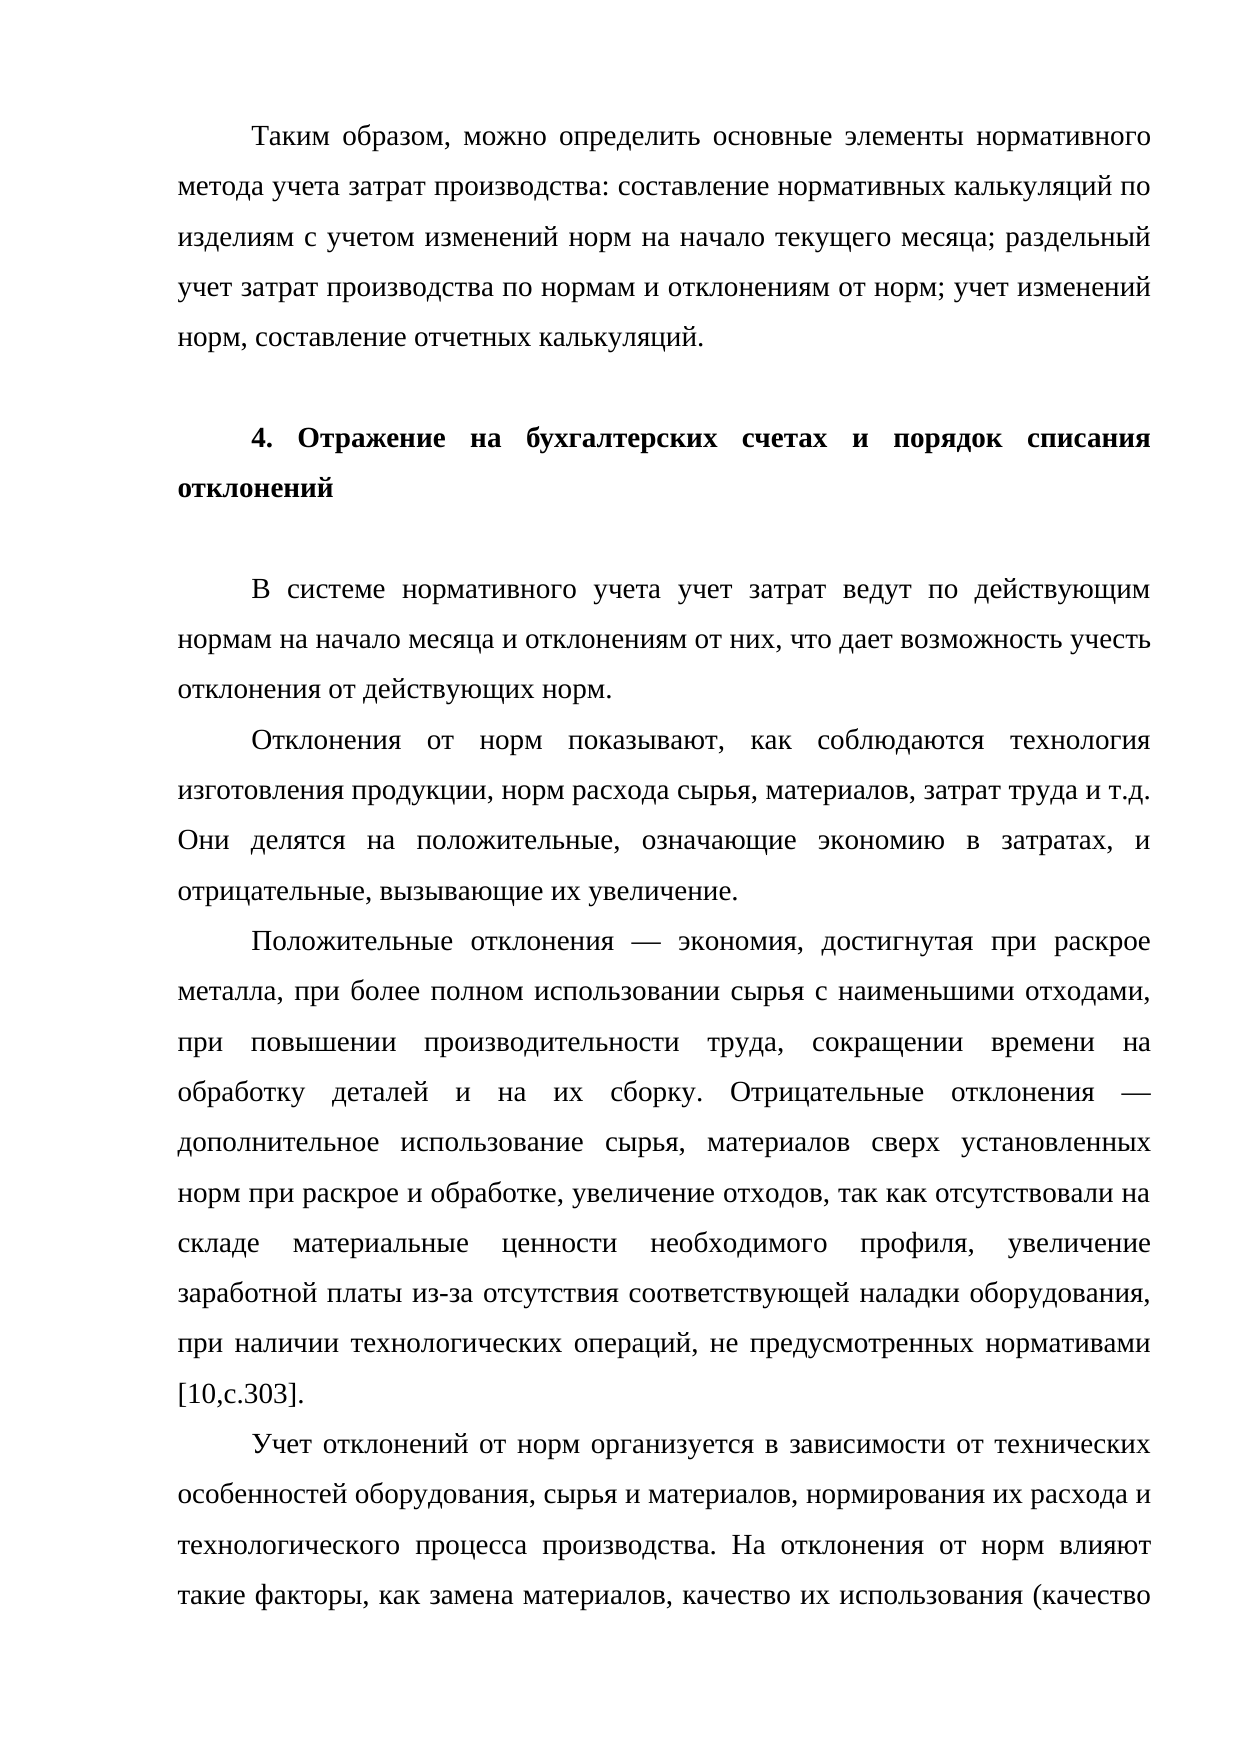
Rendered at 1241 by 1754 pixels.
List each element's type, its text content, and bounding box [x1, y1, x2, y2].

text Таким образом, можно определить основные элементы нормативного метода учета затрат производства: составление нормативных калькуляций по изделиям с учетом изменений норм на начало текущего месяца; раздельный учет затрат производства по нормам и отклонениям от норм; учет изменений норм, составление отчетных калькуляций. [177, 118, 1152, 353]
text Положительные отклонения — экономия, достигнутая при раскрое металла, при более полном использовании сырья с наименьшими отходами, при повышении производительности труда, сокращении времени на обработку деталей и на их сборку. Отрицательные отклонения — дополнительное использование сырья, материалов сверх установленных норм при раскрое и обработке, увеличение отходов, так как отсутствовали на складе материальные ценности необходимого профиля, увеличение заработной платы из-за отсутствия соответствующей наладки оборудования, при наличии технологических операций, не предусмотренных нормативами [10,с.303]. [177, 923, 1152, 1409]
subtitle 4. Отражение на бухгалтерских счетах и порядок списания отклонений [177, 420, 1152, 504]
text Отклонения от норм показывают, как соблюдаются технология изготовления продукции, норм расхода сырья, материалов, затрат труда и т.д. Они делятся на положительные, означающие экономию в затратах, и отрицательные, вызывающие их увеличение. [177, 722, 1152, 906]
text В системе нормативного учета учет затрат ведут по действующим нормам на начало месяца и отклонениям от них, что дает возможность учесть отклонения от действующих норм. [177, 571, 1152, 705]
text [177, 1426, 1152, 1611]
